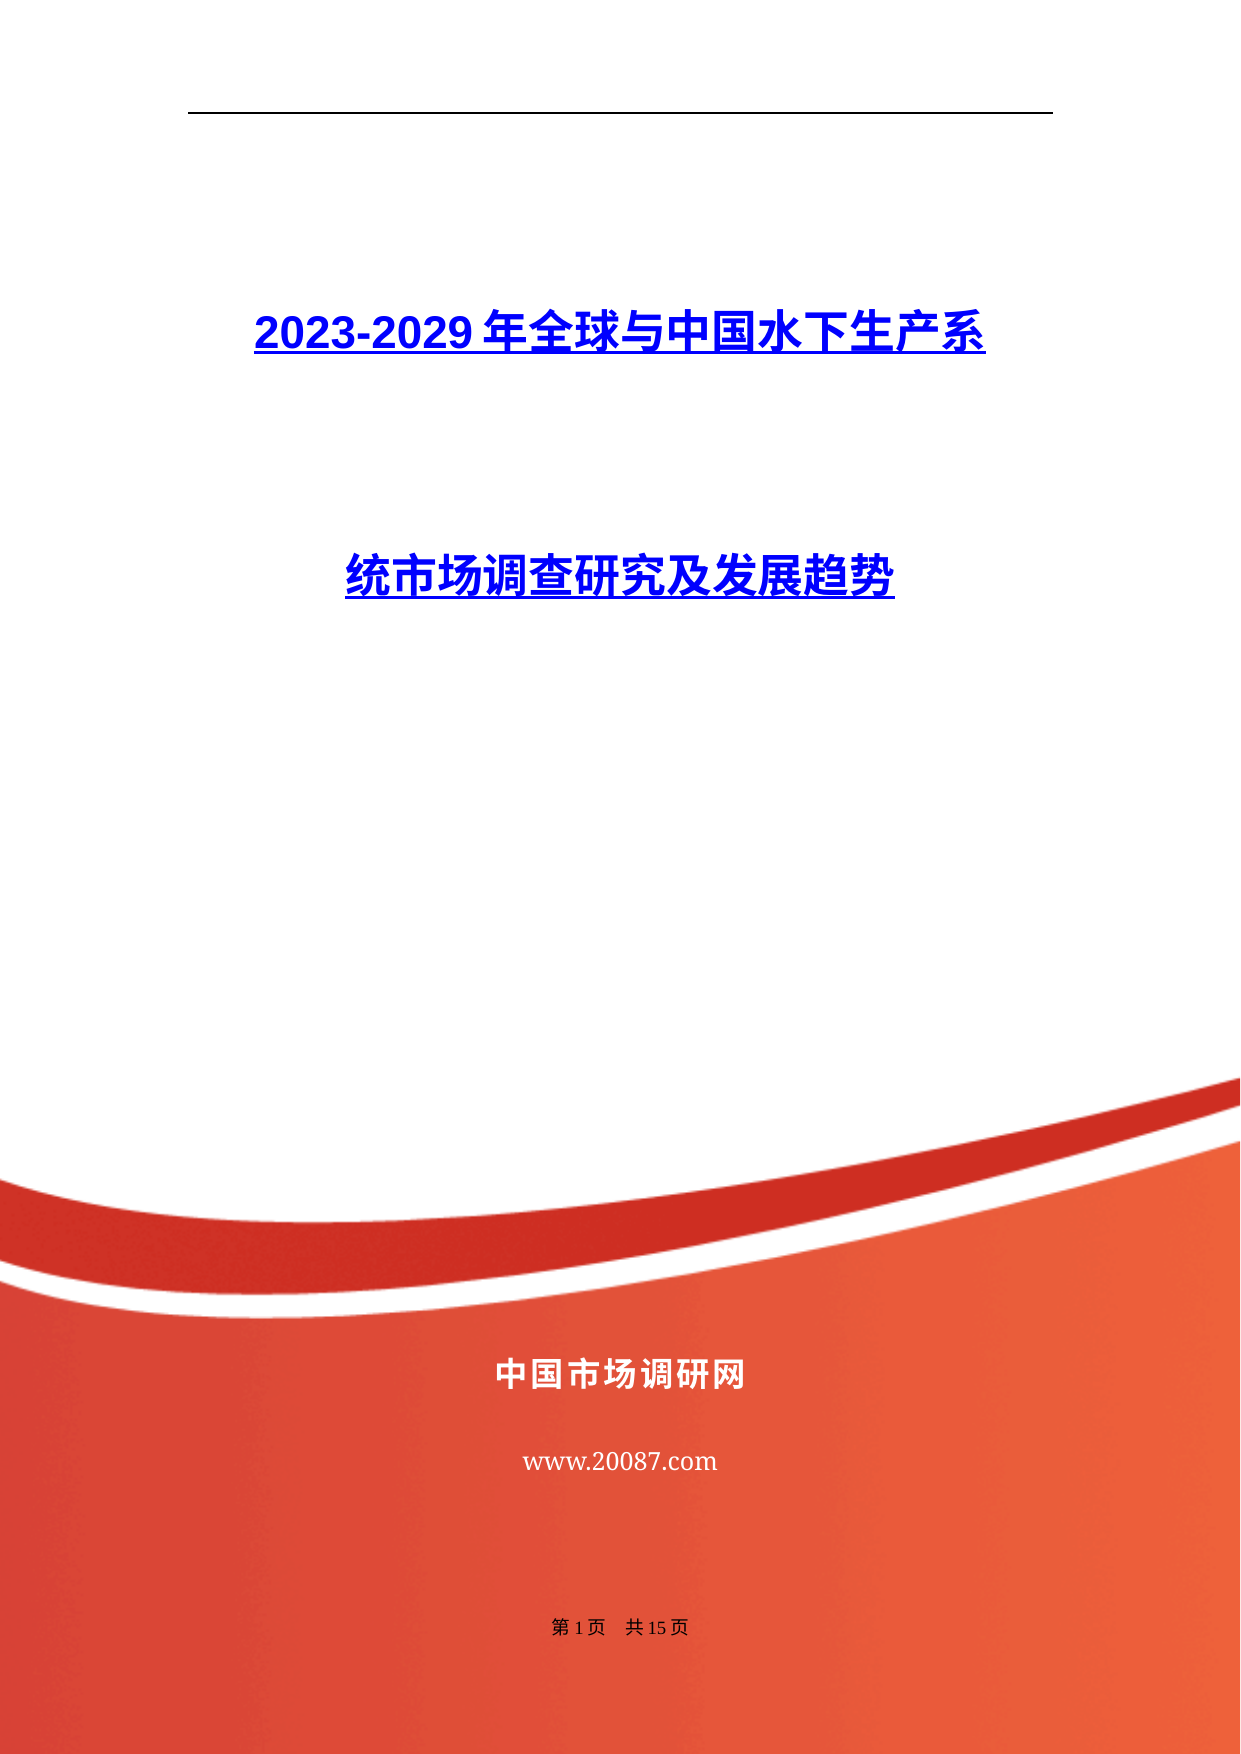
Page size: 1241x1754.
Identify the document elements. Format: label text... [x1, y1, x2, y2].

picture [0, 1006, 1241, 1754]
table_header 2023-2029年全球与中国水下生产系统市场调查研究及发展趋势 [188, 207, 1053, 773]
text www.20087.com [187, 1428, 1053, 1493]
subtitle 中国市场调研网 [187, 1339, 1053, 1404]
